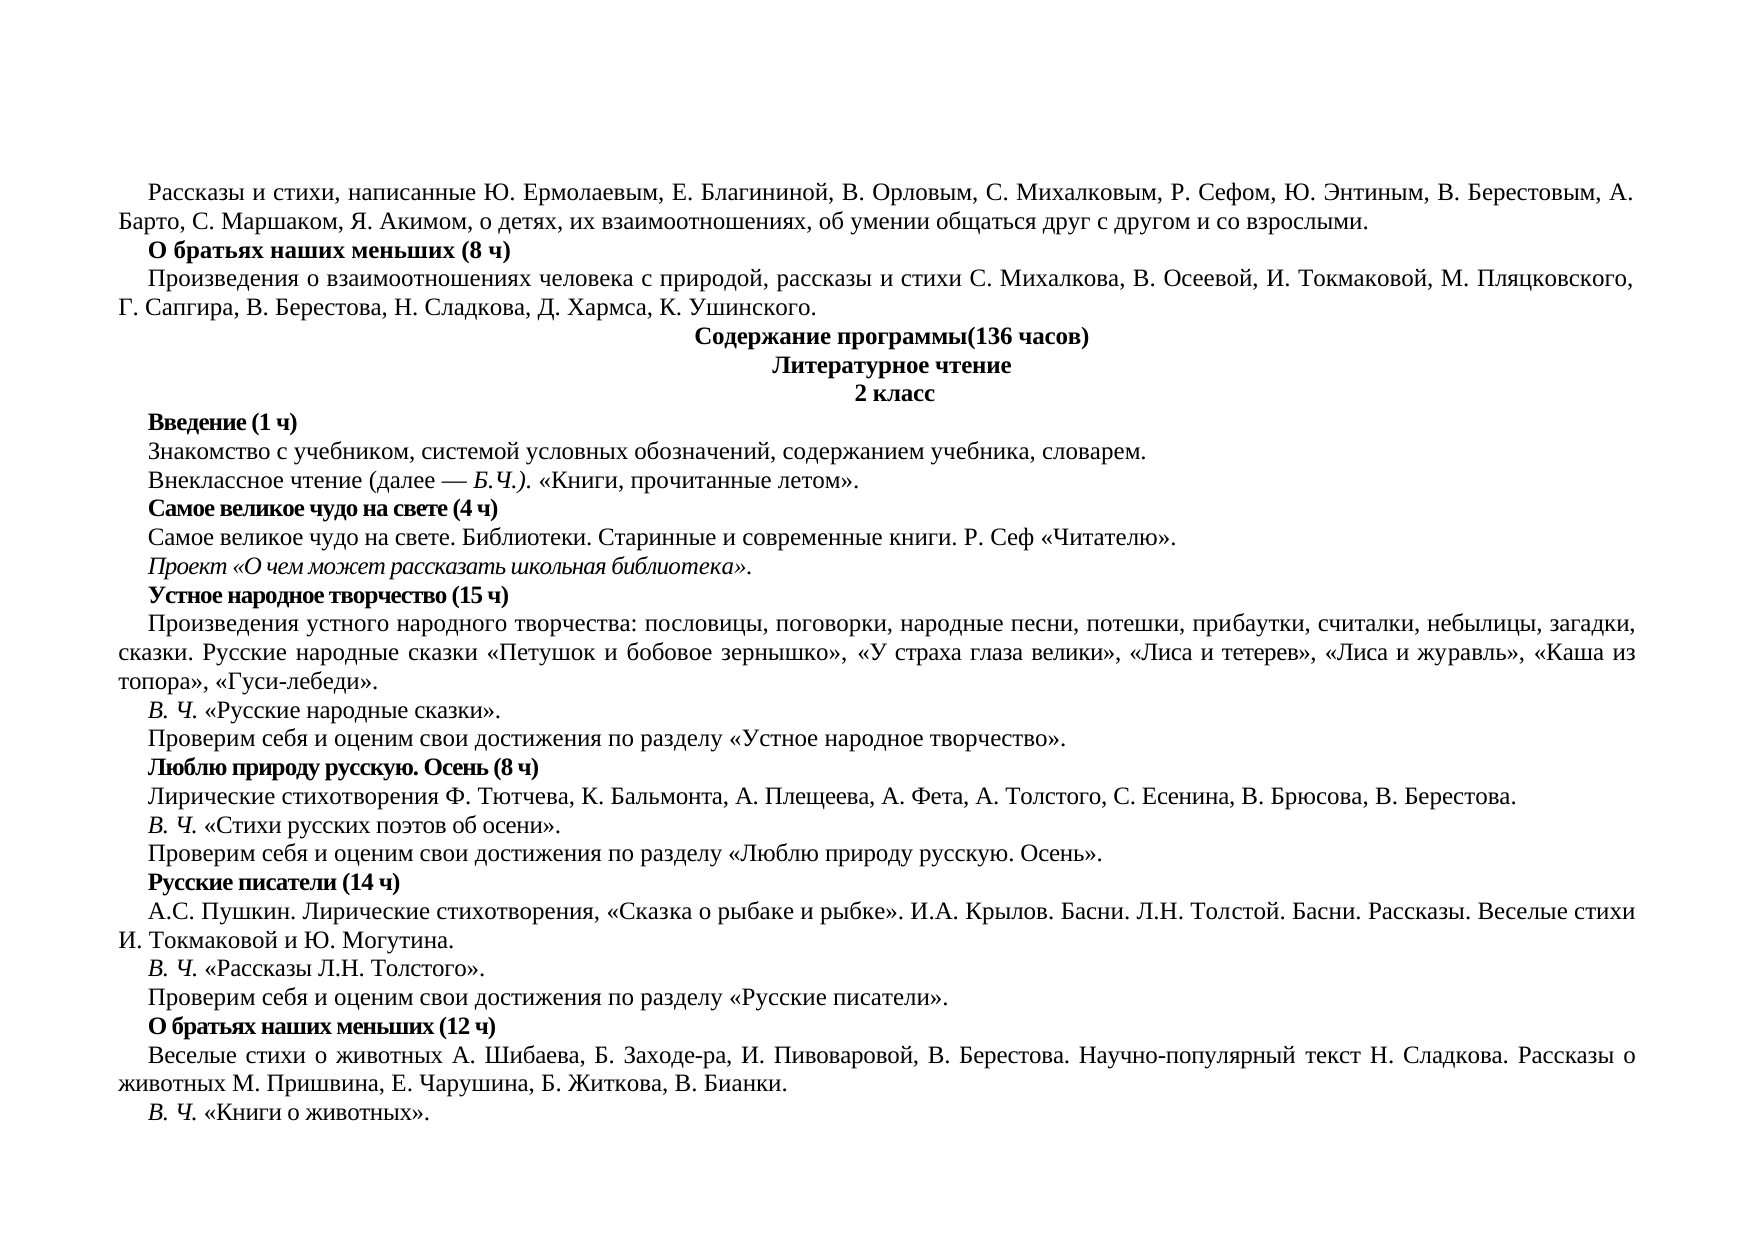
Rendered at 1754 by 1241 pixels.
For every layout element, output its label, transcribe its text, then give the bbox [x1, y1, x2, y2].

text 2 класс [118, 378, 1636, 407]
text Устное народное творчество (15 ч) [118, 580, 1636, 608]
text Введение (1 ч) [118, 407, 1636, 436]
text Произведения устного народного творчества: пословицы, поговорки, народные песни, потешки, прибаутки, считалки, небылицы, загадки, сказки. Русские народные сказки «Петушок и бобовое зернышко», «У страха глаза велики», «Лиса и тетерев», «Лиса и журавль», «Каша из топора», «Гуси-лебеди». [118, 608, 1636, 695]
text В. Ч. «Русские народные сказки». [118, 695, 1636, 723]
text О братьях наших меньших (8 ч) [118, 235, 1636, 263]
text Литературное чтение [118, 350, 1636, 378]
text Русские писатели (14 ч) [118, 867, 1636, 896]
text Содержание программы(136 часов) [118, 321, 1636, 350]
text Веселые стихи о животных А. Шибаева, Б. Заходе-ра, И. Пивоваровой, В. Берестова. Научно-популярный текст Н. Сладкова. Рассказы о животных М. Пришвина, Е. Чарушина, Б. Житкова, В. Бианки. [118, 1040, 1636, 1097]
text Произведения о взаимоотношениях человека с природой, рассказы и стихи С. Михалкова, В. Осеевой, И. Токмаковой, М. Пляцковского, Г. Сапгира, В. Берестова, Н. Сладкова, Д. Хармса, К. Ушинского. [118, 263, 1636, 321]
text Проект «О чем может рассказать школьная библиотека». [118, 551, 1636, 580]
text Рассказы и стихи, написанные Ю. Ермолаевым, Е. Благининой, В. Орловым, С. Михалковым, Р. Сефом, Ю. Энтиным, В. Берестовым, А. Барто, С. Маршаком, Я. Акимом, о детях, их взаимоотношениях, об умении общаться друг с другом и со взрослыми. [118, 177, 1636, 235]
text Люблю природу русскую. Осень (8 ч) [118, 752, 1636, 781]
text Проверим себя и оценим свои достижения по разделу «Люблю природу русскую. Осень». [118, 838, 1636, 867]
text Знакомство с учебником, системой условных обозначений, содержанием учебника, словарем. [118, 436, 1636, 465]
text В. Ч. «Рассказы Л.Н. Толстого». [118, 953, 1636, 982]
text Проверим себя и оценим свои достижения по разделу «Устное народное творчество». [118, 723, 1636, 752]
text В. Ч. «Книги о животных». [118, 1097, 1636, 1126]
text Лирические стихотворения Ф. Тютчева, К. Бальмонта, А. Плещеева, А. Фета, А. Толстого, С. Есенина, В. Брюсова, В. Берестова. [118, 781, 1636, 810]
text Самое великое чудо на свете. Библиотеки. Старинные и современные книги. Р. Сеф «Читателю». [118, 522, 1636, 551]
text О братьях наших меньших (12 ч) [118, 1011, 1636, 1040]
text Самое великое чудо на свете (4 ч) [118, 493, 1636, 522]
text В. Ч. «Стихи русских поэтов об осени». [118, 810, 1636, 838]
text Проверим себя и оценим свои достижения по разделу «Русские писатели». [118, 982, 1636, 1011]
text Внеклассное чтение (далее — Б.Ч.). «Книги, прочитанные летом». [118, 465, 1636, 493]
text А.С. Пушкин. Лирические стихотворения, «Сказка о рыбаке и рыбке». И.А. Крылов. Басни. Л.Н. Толстой. Басни. Рассказы. Веселые стихи И. Токмаковой и Ю. Могутина. [118, 896, 1636, 953]
